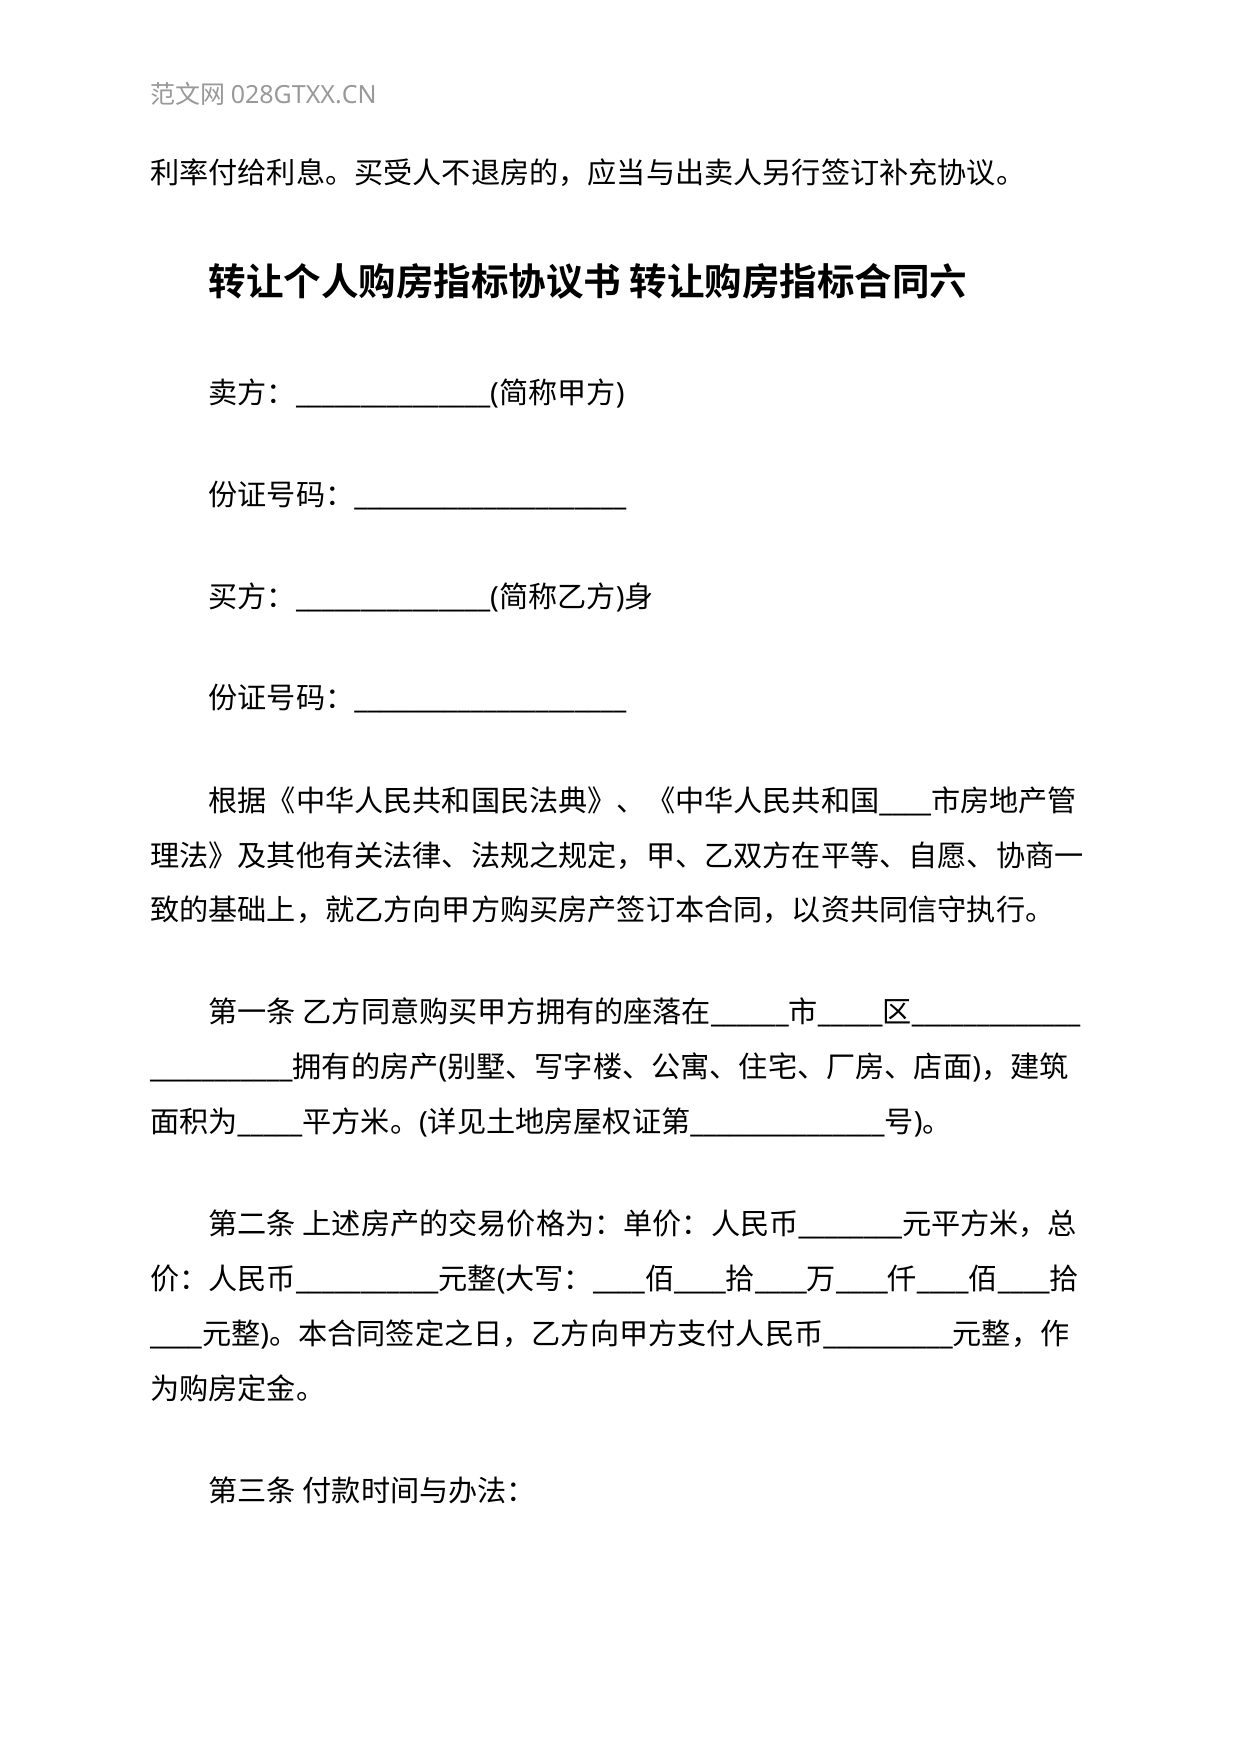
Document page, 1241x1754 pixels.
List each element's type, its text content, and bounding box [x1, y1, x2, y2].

text 份证号码：_____________________ [150, 471, 1090, 513]
text 买方：_______________(简称乙方)身 [150, 573, 1090, 616]
text 份证号码：_____________________ [150, 675, 1090, 717]
text 第一条 乙方同意购买甲方拥有的座落在______市_____区________________________拥有的房产(别墅、写字楼、公寓、住宅、厂房、店面)，建筑面积为_____平方米。(详见土地房屋权证第_______________号)。 [150, 989, 1090, 1141]
text 根据《中华人民共和国民法典》、《中华人民共和国____市房地产管理法》及其他有关法律、法规之规定，甲、乙双方在平等、自愿、协商一致的基础上，就乙方向甲方购买房产签订本合同，以资共同信守执行。 [150, 777, 1090, 929]
text 转让个人购房指标协议书 转让购房指标合同六 [150, 252, 1090, 306]
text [150, 150, 1090, 192]
text 卖方：_______________(简称甲方) [150, 369, 1090, 412]
text 第三条 付款时间与办法： [150, 1467, 1090, 1510]
text 第二条 上述房产的交易价格为：单价：人民币________元平方米，总价：人民币___________元整(大写：____佰____拾____万____仟____佰____拾____元整)。本合同签定之日，乙方向甲方支付人民币__________元整，作为购房定金。 [150, 1201, 1090, 1408]
